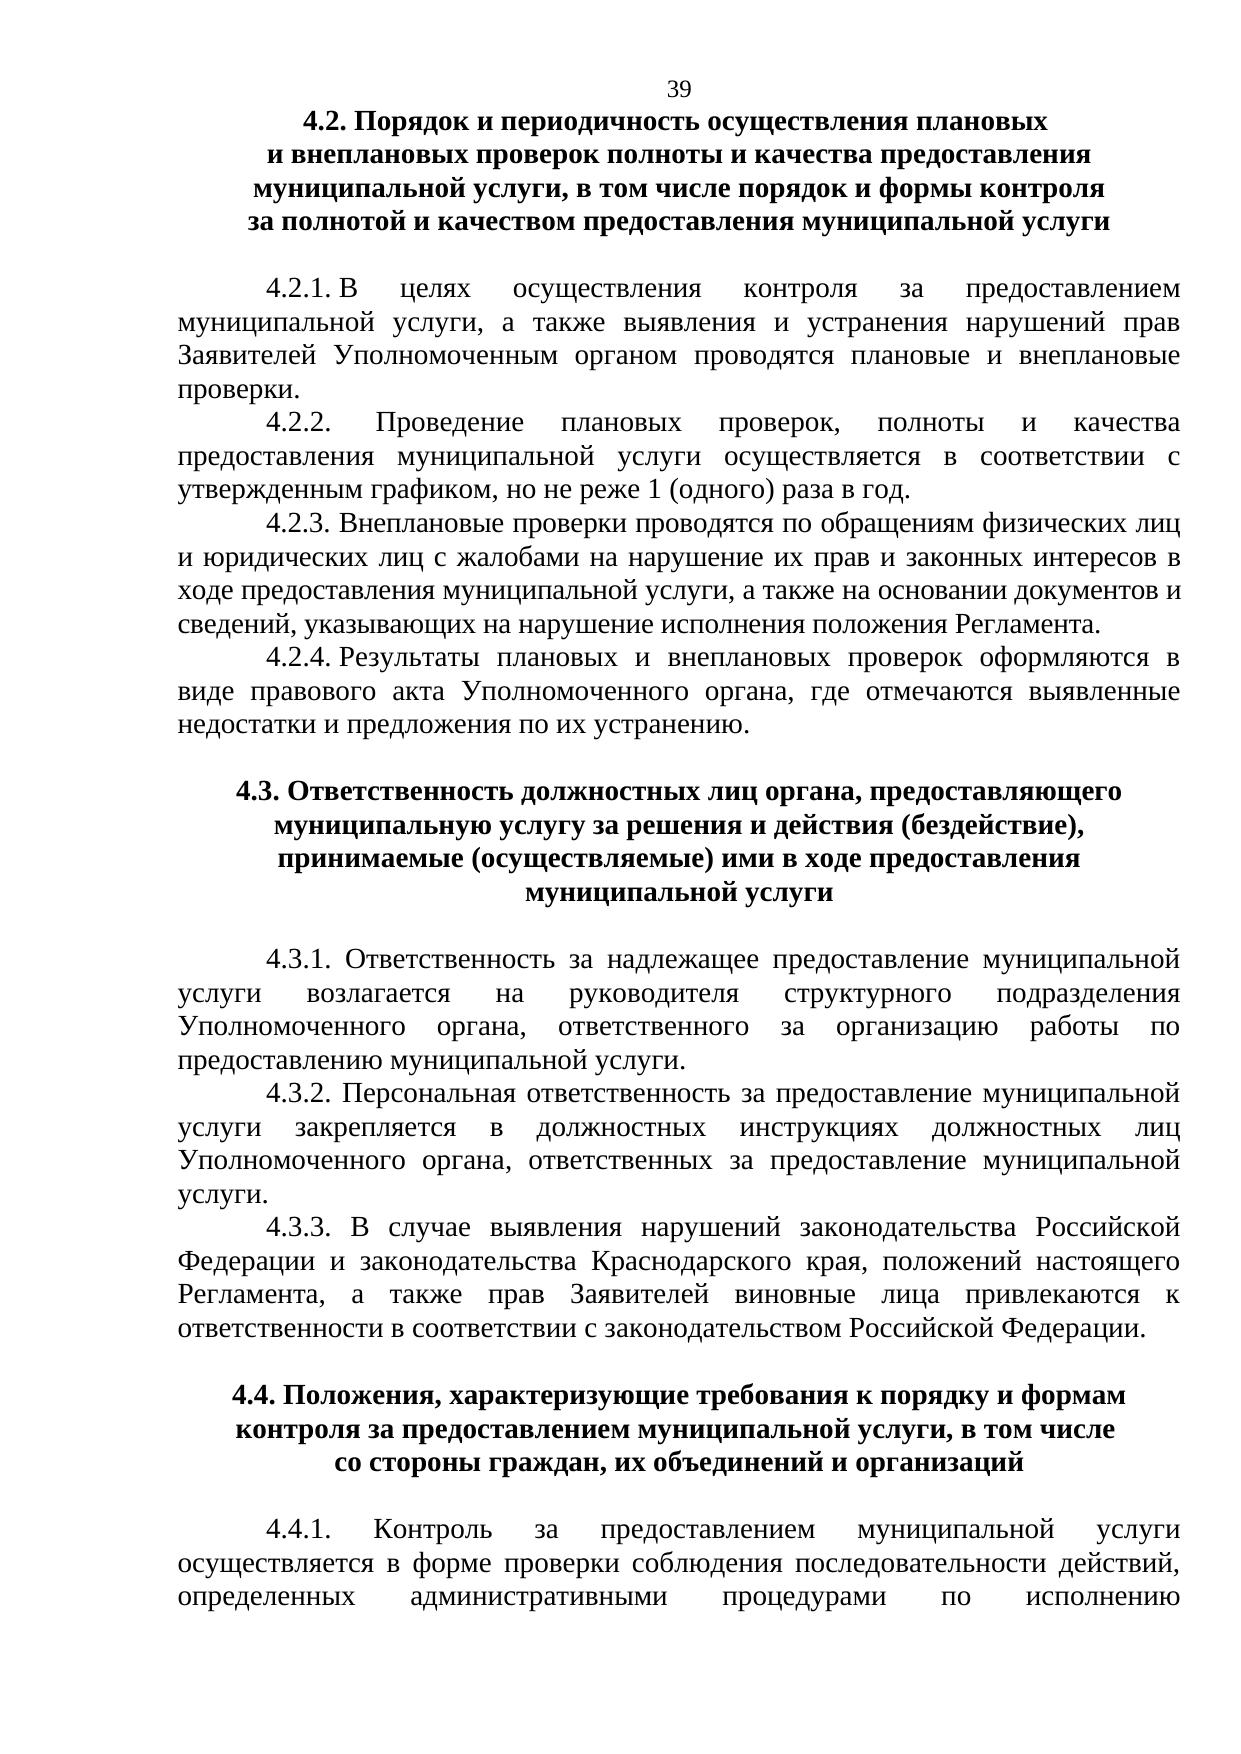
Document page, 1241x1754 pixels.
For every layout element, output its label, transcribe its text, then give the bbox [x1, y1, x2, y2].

text 4.3. Ответственность должностных лиц органа, предоставляющего муниципальную услугу за решения и действия (бездействие), принимаемые (осуществляемые) ими в ходе предоставления муниципальной услуги [177, 773, 1181, 908]
text 4.2.1. В целях осуществления контроля за предоставлением муниципальной услуги, а также выявления и устранения нарушений прав Заявителей Уполномоченным органом проводятся плановые и внеплановые проверки. [177, 270, 1181, 404]
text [177, 1511, 1181, 1612]
text 4.3.3. В случае выявления нарушений законодательства Российской Федерации и законодательства Краснодарского края, положений настоящего Регламента, а также прав Заявителей виновные лица привлекаются к ответственности в соответствии с законодательством Российской Федерации. [177, 1209, 1181, 1344]
text 4.3.2. Персональная ответственность за предоставление муниципальной услуги закрепляется в должностных инструкциях должностных лиц Уполномоченного органа, ответственных за предоставление муниципальной услуги. [177, 1075, 1181, 1209]
text 4.2.3. Внеплановые проверки проводятся по обращениям физических лиц и юридических лиц с жалобами на нарушение их прав и законных интересов в ходе предоставления муниципальной услуги, а также на основании документов и сведений, указывающих на нарушение исполнения положения Регламента. [177, 505, 1181, 639]
text 4.2.2. Проведение плановых проверок, полноты и качества предоставления муниципальной услуги осуществляется в соответствии с утвержденным графиком, но не реже 1 (одного) раза в год. [177, 404, 1181, 505]
text 4.2. Порядок и периодичность осуществления плановых и внеплановых проверок полноты и качества предоставления муниципальной услуги, в том числе порядок и формы контроля за полнотой и качеством предоставления муниципальной услуги [177, 103, 1181, 237]
text 4.3.1. Ответственность за надлежащее предоставление муниципальной услуги возлагается на руководителя структурного подразделения Уполномоченного органа, ответственного за организацию работы по предоставлению муниципальной услуги. [177, 941, 1181, 1075]
text 4.4. Положения, характеризующие требования к порядку и формам контроля за предоставлением муниципальной услуги, в том числе со стороны граждан, их объединений и организаций [177, 1377, 1181, 1478]
text 4.2.4. Результаты плановых и внеплановых проверок оформляются в виде правового акта Уполномоченного органа, где отмечаются выявленные недостатки и предложения по их устранению. [177, 639, 1181, 740]
